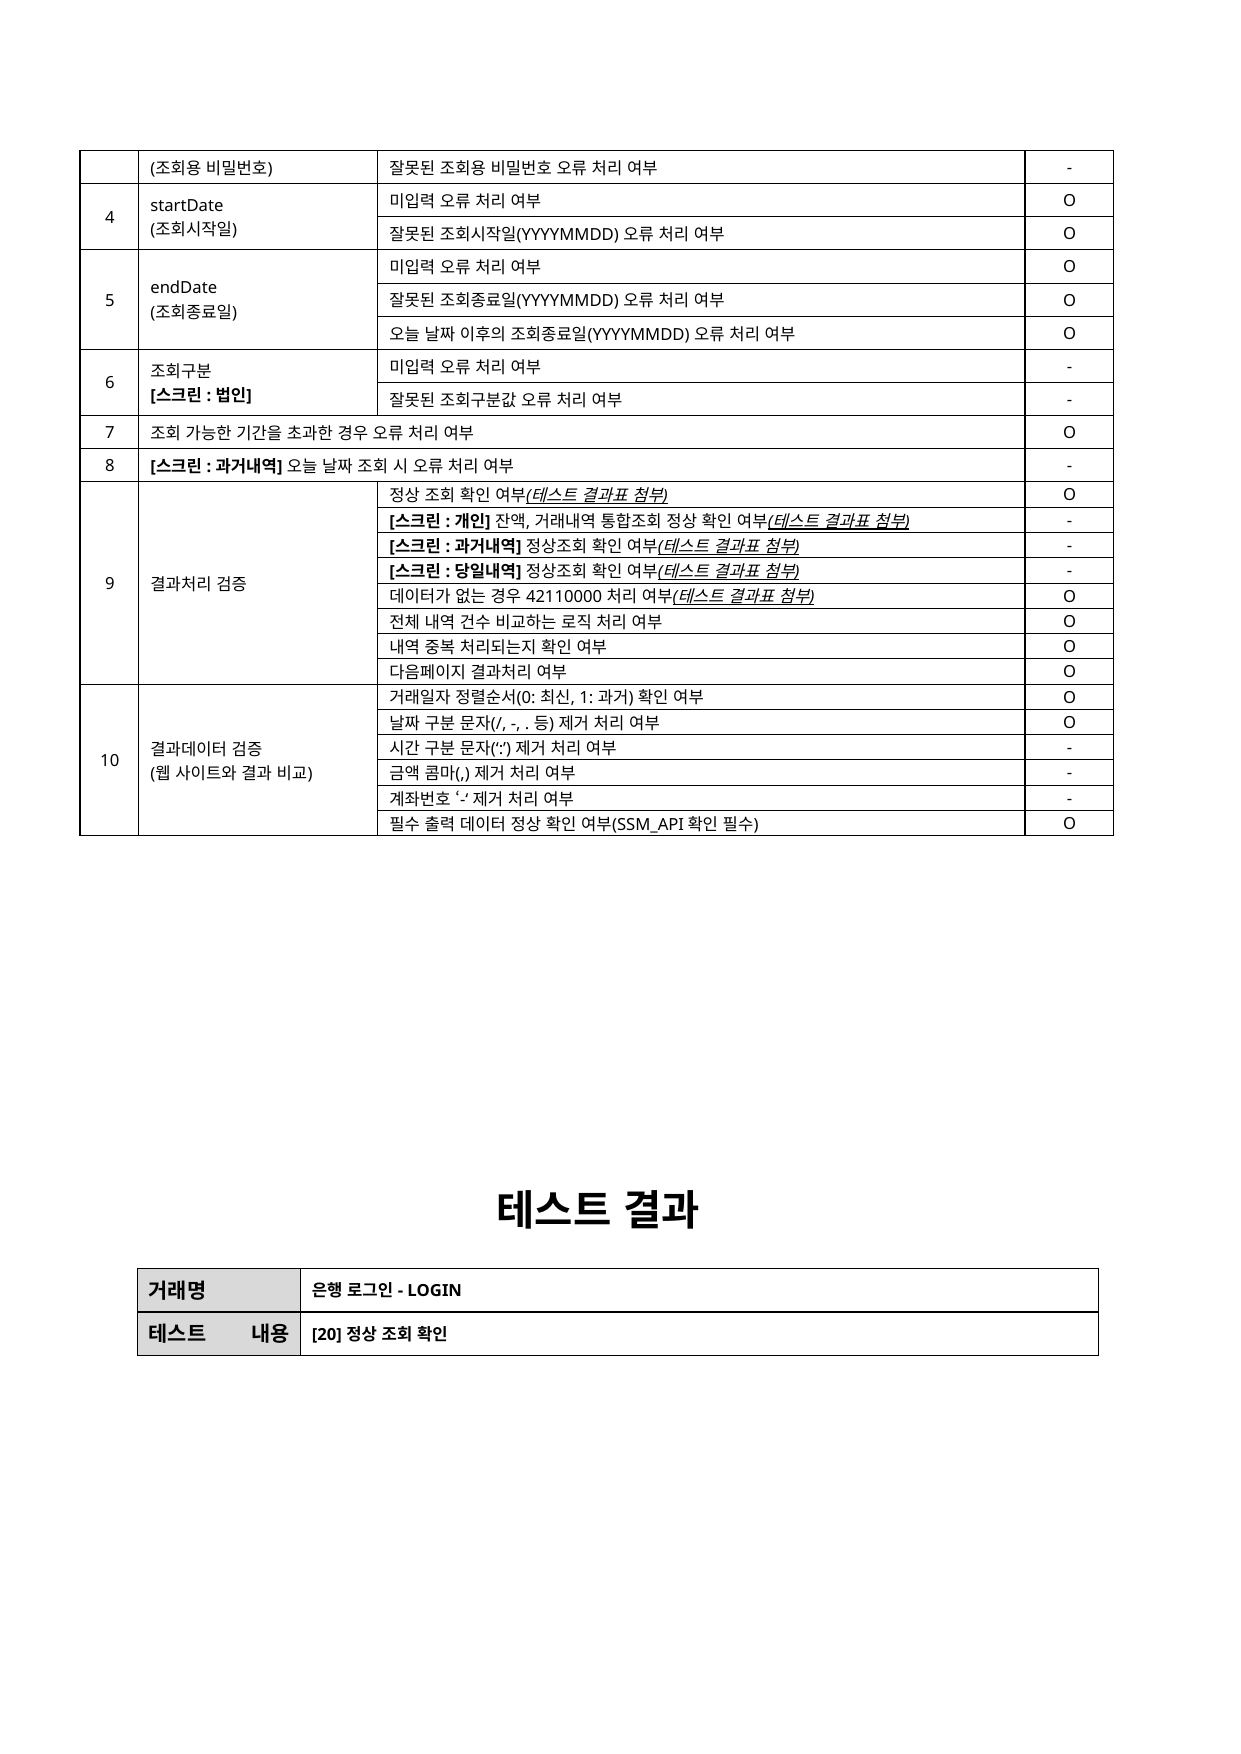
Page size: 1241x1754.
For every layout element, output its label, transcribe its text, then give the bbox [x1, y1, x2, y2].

table_cell 오늘 날짜 이후의 조회종료일(YYYYMMDD) 오류 처리 여부 [378, 317, 1024, 349]
table_cell 조회구분 [스크린 : 법인] [139, 350, 377, 415]
table_cell 5 [81, 250, 138, 349]
table_cell 7 [81, 416, 138, 448]
table_cell 테스트 내용 [138, 1313, 300, 1355]
table_cell 내역 중복 처리되는지 확인 여부 [378, 634, 1024, 658]
table_cell O [1026, 634, 1113, 658]
table_cell 조회 가능한 기간을 초과한 경우 오류 처리 여부 [139, 416, 1024, 448]
text 테스트 결과 [68, 1177, 1128, 1237]
table_cell - [1026, 151, 1113, 183]
table_cell - [1026, 760, 1113, 785]
table_header 은행 로그인 - LOGIN [301, 1269, 1098, 1311]
table_cell 날짜 구분 문자(/, -, . 등) 제거 처리 여부 [378, 710, 1024, 734]
table_cell 6 [81, 350, 138, 415]
table_cell O [1026, 710, 1113, 734]
table_cell O [1026, 184, 1113, 216]
table_cell 잘못된 조회용 비밀번호 오류 처리 여부 [378, 151, 1024, 183]
table_cell O [1026, 659, 1113, 683]
table_cell 정상 조회 확인 여부(테스트 결과표 첨부) [378, 482, 1024, 507]
table_cell - [1026, 735, 1113, 759]
table_cell O [1026, 584, 1113, 608]
table_cell 다음페이지 결과처리 여부 [378, 659, 1024, 683]
table_cell 미입력 오류 처리 여부 [378, 184, 1024, 216]
table_cell - [1026, 558, 1113, 582]
table_cell - [1026, 350, 1113, 382]
table_cell O [1026, 685, 1113, 709]
table_cell - [1026, 449, 1113, 481]
table_cell O [1026, 482, 1113, 507]
table_cell - [1026, 533, 1113, 557]
table_cell O [1026, 811, 1113, 835]
table_cell 결과데이터 검증 (웹 사이트와 결과 비교) [139, 685, 377, 835]
table_cell [20] 정상 조회 확인 [301, 1313, 1098, 1355]
table_cell 미입력 오류 처리 여부 [378, 350, 1024, 382]
table_cell O [1026, 317, 1113, 349]
table_cell 4 [81, 184, 138, 249]
table_cell O [1026, 284, 1113, 316]
table_cell 필수 출력 데이터 정상 확인 여부(SSM_API확인 필수) [378, 811, 1024, 835]
table_header 거래명 [138, 1269, 300, 1311]
table_cell 잘못된 조회시작일(YYYYMMDD) 오류 처리 여부 [378, 217, 1024, 249]
table_cell O [1026, 250, 1113, 282]
table_cell O [1026, 416, 1113, 448]
table_cell [스크린 : 과거내역] 정상조회 확인 여부(테스트 결과표 첨부) [378, 533, 1024, 557]
table_cell [스크린 : 당일내역] 정상조회 확인 여부(테스트 결과표 첨부) [378, 558, 1024, 582]
table_cell 8 [81, 449, 138, 481]
table_cell - [1026, 383, 1113, 415]
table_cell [139, 151, 377, 183]
table_cell 금액 콤마(,) 제거 처리 여부 [378, 760, 1024, 785]
table_cell 10 [81, 685, 138, 835]
table_cell 결과처리 검증 [139, 482, 377, 683]
table_cell 거래일자 정렬순서(0: 최신, 1: 과거) 확인 여부 [378, 685, 1024, 709]
table_cell O [1026, 217, 1113, 249]
table_cell 전체 내역 건수 비교하는 로직 처리 여부 [378, 609, 1024, 633]
table_cell 시간 구분 문자(‘:’) 제거 처리 여부 [378, 735, 1024, 759]
table_cell - [1026, 508, 1113, 532]
table_cell 잘못된 조회구분값 오류 처리 여부 [378, 383, 1024, 415]
table_cell 미입력 오류 처리 여부 [378, 250, 1024, 282]
table_cell 계좌번호 ‘-‘ 제거 처리 여부 [378, 786, 1024, 810]
table_cell endDate (조회종료일) [139, 250, 377, 349]
table_cell [스크린 : 개인] 잔액, 거래내역 통합조회 정상 확인 여부(테스트 결과표 첨부) [378, 508, 1024, 532]
table_cell 데이터가 없는 경우 42110000 처리 여부(테스트 결과표 첨부) [378, 584, 1024, 608]
table_cell 3 [81, 151, 138, 183]
table_cell - [1026, 786, 1113, 810]
table_cell 9 [81, 482, 138, 683]
table_cell 잘못된 조회종료일(YYYYMMDD) 오류 처리 여부 [378, 284, 1024, 316]
table_cell [스크린 : 과거내역] 오늘 날짜 조회 시 오류 처리 여부 [139, 449, 1024, 481]
table_cell startDate (조회시작일) [139, 184, 377, 249]
table_cell O [1026, 609, 1113, 633]
